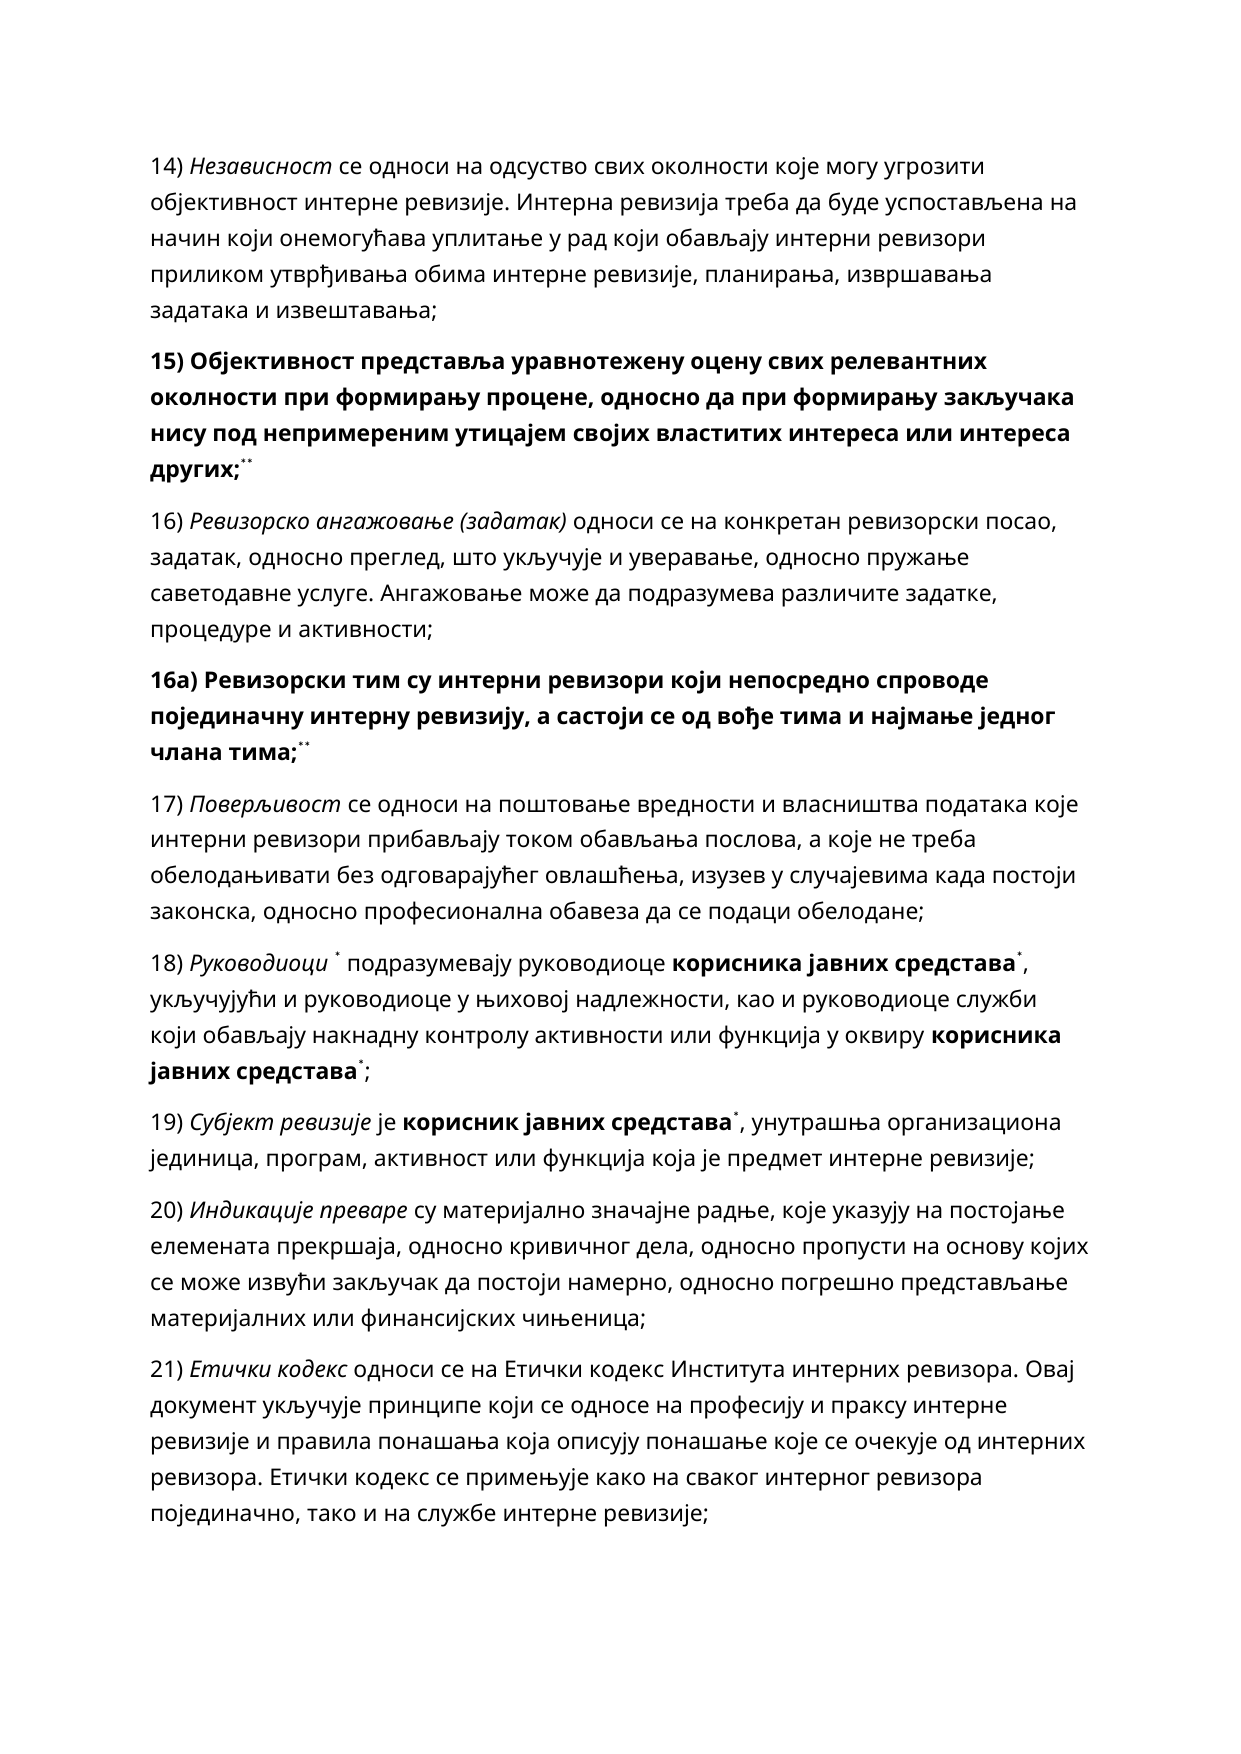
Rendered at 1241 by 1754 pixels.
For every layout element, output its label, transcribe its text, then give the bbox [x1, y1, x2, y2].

text 20) Индикације преваре су материјално значајне радње, које указују на постојање елемената прекршаја, односно кривичног дела, односно пропусти на основу којих се може извући закључак да постоји намерно, односно погрешно представљање материјалних или финансијских чињеница; [150, 1194, 1090, 1333]
text 15) Објективност представља уравнотежену оцену свих релевантних околности при формирању процене, односно да при формирању закључака нису под непримереним утицајем својих властитих интереса или интереса других;** [150, 345, 1090, 484]
text 16) Ревизорско ангажовање (задатак) односи се на конкретан ревизорски посао, задатак, односно преглед, што укључује и уверавање, односно пружање саветодавне услуге. Ангажовање може да подразумева различите задатке, процедуре и активности; [150, 505, 1090, 644]
text 17) Поверљивост се односи на поштовање вредности и власништва података које интерни ревизори прибављају током обављања послова, а које не треба обелодањивати без одговарајућег овлашћења, изузев у случајевима када постоји законска, односно професионална обавеза да се подаци обелодане; [150, 787, 1090, 927]
text 16а) Ревизорски тим су интерни ревизори који непосредно спроводе појединачну интерну ревизију, а састоји се од вође тима и најмање једног члана тима;** [150, 664, 1090, 767]
text 19) Субјект ревизије је корисник јавних средстава*, унутрашња организациона јединица, програм, активност или функција која је предмет интерне ревизије; [150, 1106, 1090, 1173]
text 21) Етички кодекс односи се на Етички кодекс Института интерних ревизора. Овај документ укључује принципе који се односе на професију и праксу интерне ревизије и правила понашања која описују понашање које се очекује од интерних ревизора. Етички кодекс се примењује како на сваког интерног ревизора појединачно, тако и на службе интерне ревизије; [150, 1353, 1090, 1528]
text 14) Независност се односи на одсуство свих околности које могу угрозити објективност интерне ревизије. Интерна ревизија треба да буде успостављена на начин који онемогућава уплитање у рад који обављају интерни ревизори приликом утврђивања обима интерне ревизије, планирања, извршавања задатака и извештавања; [150, 150, 1090, 325]
text 18) Руководиоци * подразумевају руководиоце корисника јавних средстава*, укључујући и руководиоце у њиховој надлежности, као и руководиоце служби који обављају накнадну контролу активности или функција у оквиру корисника јавних средстава*; [150, 947, 1090, 1086]
